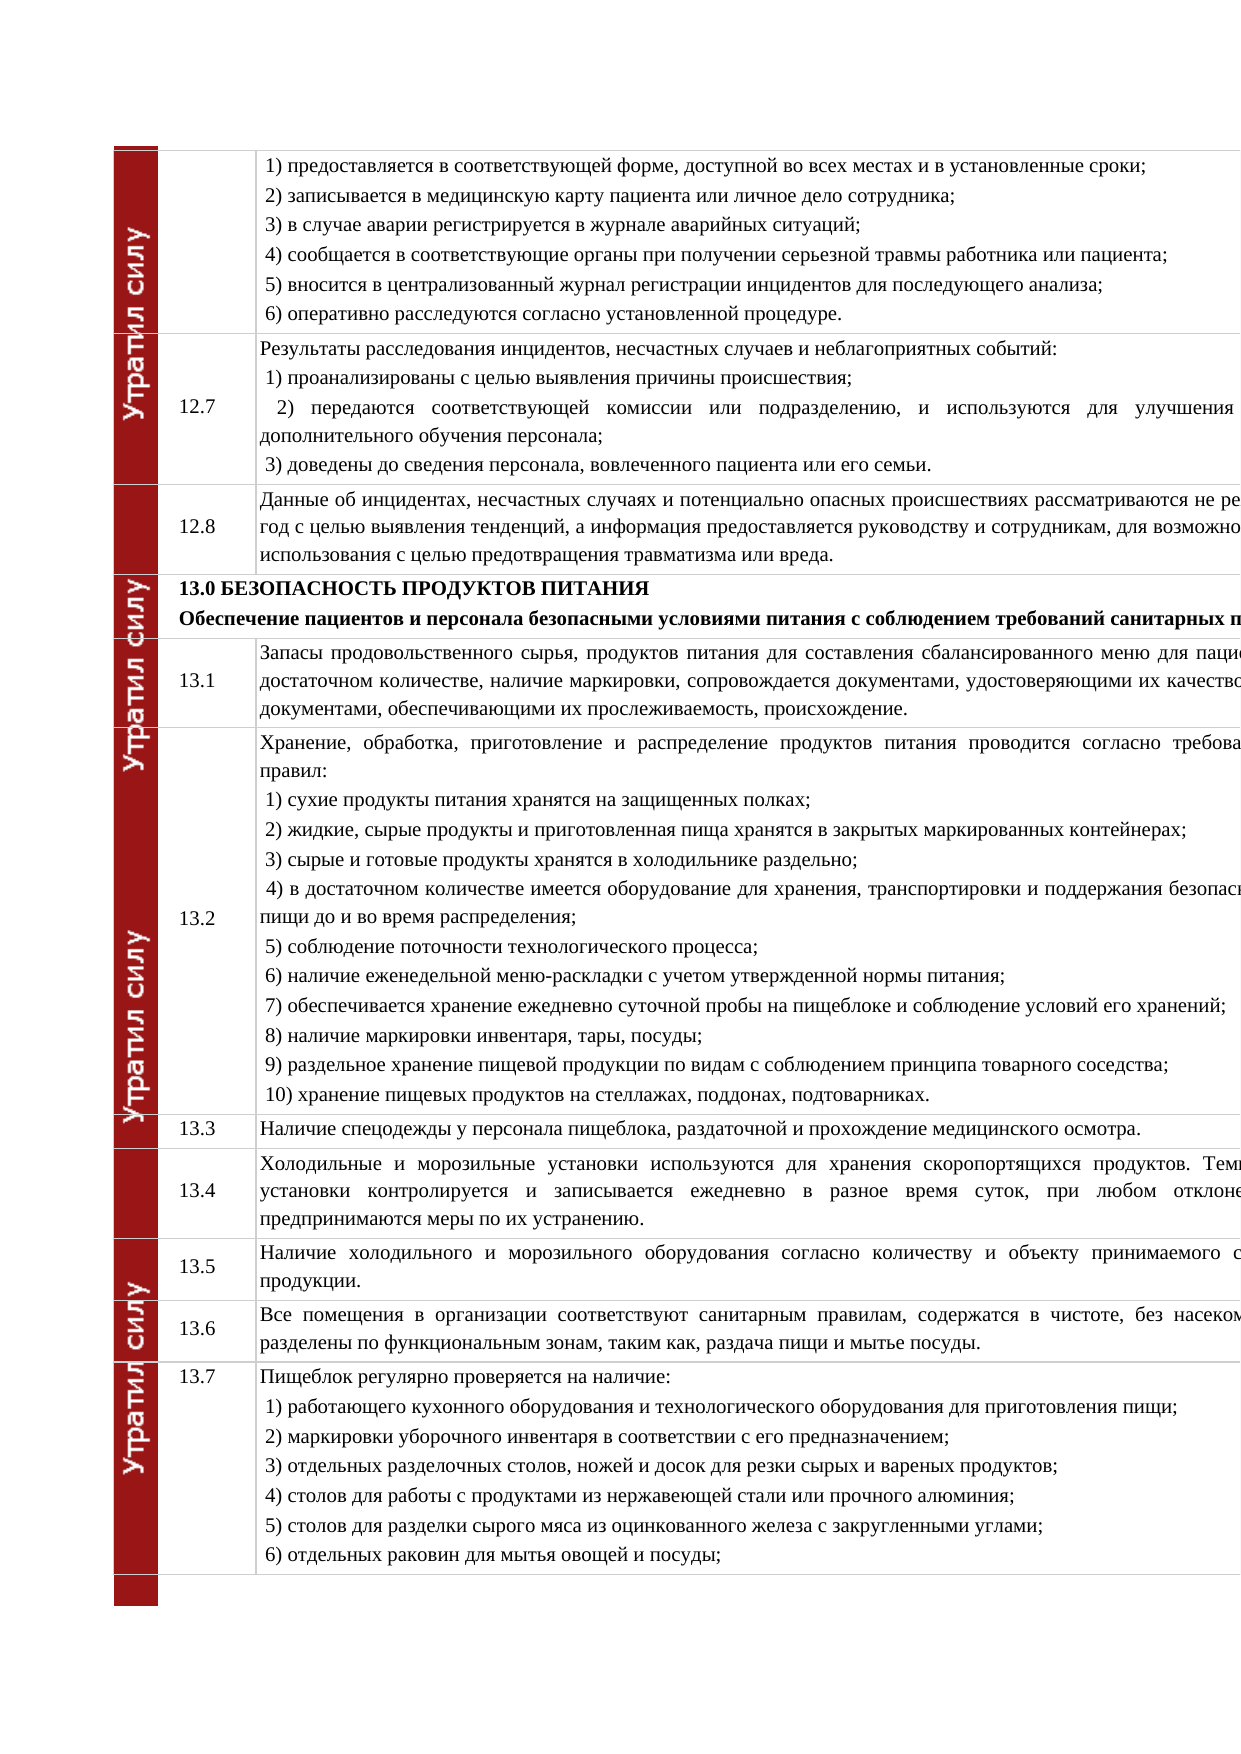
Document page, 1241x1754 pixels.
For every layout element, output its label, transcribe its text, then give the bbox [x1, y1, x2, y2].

table_cell 12.8 [114, 485, 255, 573]
table_cell Результаты расследования инцидентов, несчастных случаев и неблагоприятных событий: 1) проанализированы с целью выявления причины происшествия; 2) передаются соответствующей комиссии или подразделению, и используются для улучшения процессов или дополнительного обучения персонала; 3) доведены до сведения персонала, вовлеченного пациента или его семьи. [257, 334, 1240, 484]
table_cell 13.2 [114, 728, 255, 1113]
table_cell 13.0 БЕЗОПАСНОСТЬ ПРОДУКТОВ ПИТАНИЯ Обеспечение пациентов и персонала безопасными условиями питания с соблюдением требований санитарных правил. [114, 575, 1240, 637]
table_cell 13.3 [114, 1115, 255, 1148]
table_cell Запасы продовольственного сырья, продуктов питания для составления сбалансированного меню для пациентов имеются в достаточном количестве, наличие маркировки, сопровождается документами, удостоверяющими их качество, безопасность и документами, обеспечивающими их прослеживаемость, происхождение. [257, 639, 1240, 727]
table_cell Все помещения в организации соответствуют санитарным правилам, содержатся в чистоте, без насекомых и грызунов, разделены по функциональным зонам, таким как, раздача пищи и мытье посуды. [257, 1301, 1240, 1361]
table_cell 13.1 [114, 639, 255, 727]
table_cell 12.7 [114, 334, 255, 484]
table_cell Наличие спецодежды у персонала пищеблока, раздаточной и прохождение медицинского осмотра. [257, 1115, 1240, 1148]
table_cell Данные об инцидентах, несчастных случаях и потенциально опасных происшествиях рассматриваются не реже одного раза в год с целью выявления тенденций, а информация предоставляется руководству и сотрудникам, для возможности дальнейшего использования с целью предотвращения травматизма или вреда. [257, 485, 1240, 573]
picture [114, 1575, 158, 1606]
table_cell 13.7 [114, 1363, 255, 1574]
table_cell 13.6 [114, 1301, 255, 1361]
table_cell Хранение, обработка, приготовление и распределение продуктов питания проводится согласно требований санитарных правил: 1) сухие продукты питания хранятся на защищенных полках; 2) жидкие, сырые продукты и приготовленная пища хранятся в закрытых маркированных контейнерах; 3) сырые и готовые продукты хранятся в холодильнике раздельно; 4) в достаточном количестве имеется оборудование для хранения, транспортировки и поддержания безопасной температуры пищи до и во время распределения; 5) соблюдение поточности технологического процесса; 6) наличие еженедельной меню-раскладки с учетом утвержденной нормы питания; 7) обеспечивается хранение ежедневно суточной пробы на пищеблоке и соблюдение условий его хранений; 8) наличие маркировки инвентаря, тары, посуды; 9) раздельное хранение пищевой продукции по видам с соблюдением принципа товарного соседства; 10) хранение пищевых продуктов на стеллажах, поддонах, подтоварниках. [257, 728, 1240, 1113]
table_cell Холодильные и морозильные установки используются для хранения скоропортящихся продуктов. Температура внутри установки контролируется и записывается ежедневно в разное время суток, при любом отклонении от нормы предпринимаются меры по их устранению. [257, 1149, 1240, 1237]
picture [114, 146, 158, 150]
table_cell 13.4 [114, 1149, 255, 1237]
table_cell 12.6 [114, 151, 255, 333]
table_cell 13.5 [114, 1239, 255, 1299]
table_cell Наличие холодильного и морозильного оборудования согласно количеству и объекту принимаемого сырья и готовой продукции. [257, 1239, 1240, 1299]
